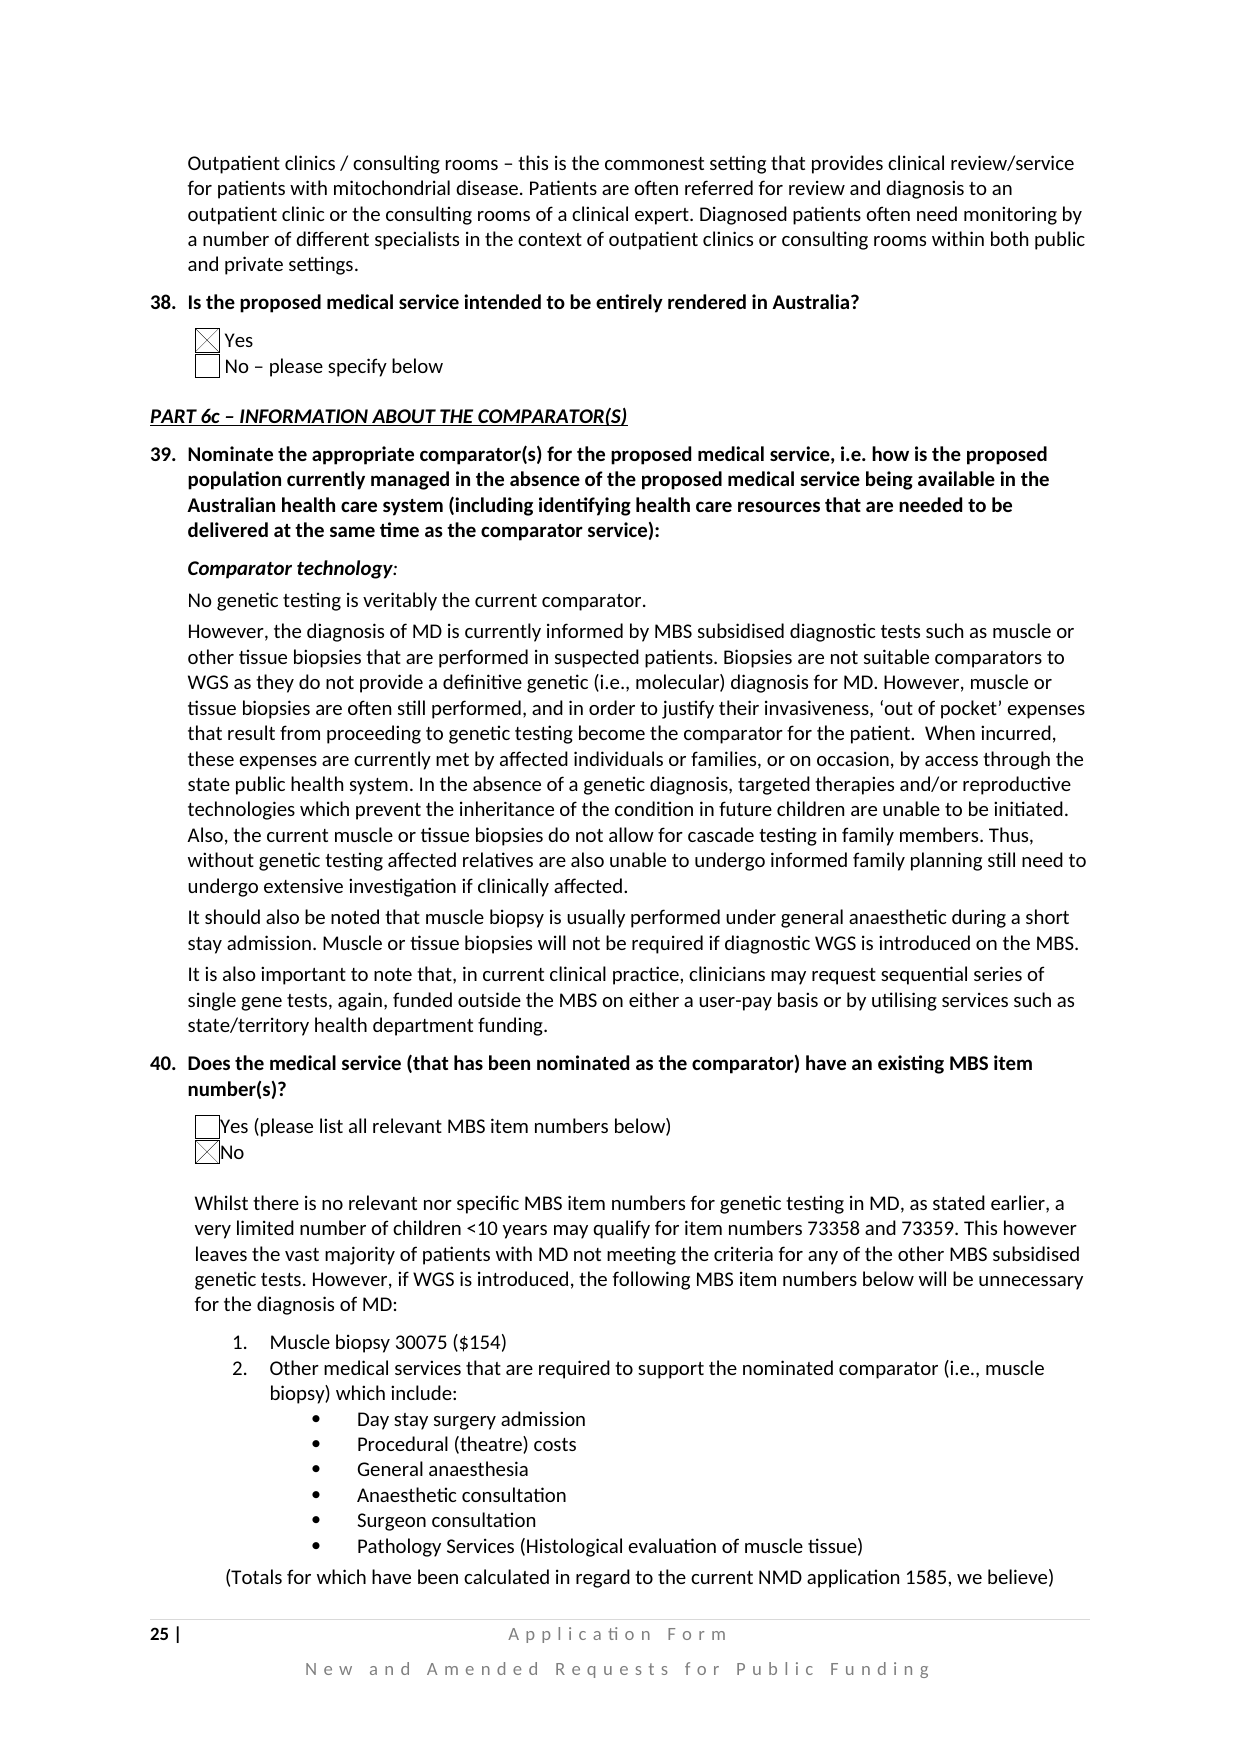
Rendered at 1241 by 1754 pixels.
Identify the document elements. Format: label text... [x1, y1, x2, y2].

text Yes [194, 327, 1090, 353]
text Comparator technology: [187, 555, 1090, 581]
text However, the diagnosis of MD is currently informed by MBS subsidised diagnostic tests such as muscle or other tissue biopsies that are performed in suspected patients. Biopsies are not suitable comparators to WGS as they do not provide a definitive genetic (i.e., molecular) diagnosis for MD. However, muscle or tissue biopsies are often still performed, and in order to justify their invasiveness, ‘out of pocket’ expenses that result from proceeding to genetic testing become the comparator for the patient. When incurred, these expenses are currently met by affected individuals or families, or on occasion, by access through the state public health system. In the absence of a genetic diagnosis, targeted therapies and/or reproductive technologies which prevent the inheritance of the condition in future children are unable to be initiated. Also, the current muscle or tissue biopsies do not allow for cascade testing in family members. Thus, without genetic testing affected relatives are also unable to undergo informed family planning still need to undergo extensive investigation if clinically affected. [187, 619, 1090, 898]
list Other medical services that are required to support the nominated comparator (i.e., muscle biopsy) which include: [232, 1355, 1090, 1406]
text Yes (please list all relevant MBS item numbers below) [194, 1114, 1090, 1139]
list Pathology Services (Histological evaluation of muscle tissue) [312, 1533, 1090, 1558]
text No [194, 1139, 1090, 1164]
text It should also be noted that muscle biopsy is usually performed under general anaesthetic during a short stay admission. Muscle or tissue biopsies will not be required if diagnostic WGS is introduced on the MBS. [187, 904, 1090, 955]
list Muscle biopsy 30075 ($154) [232, 1329, 1090, 1355]
text No genetic testing is veritably the current comparator. [187, 587, 1090, 612]
subtitle Nominate the appropriate comparator(s) for the proposed medical service, i.e. how is the proposed population currently managed in the absence of the proposed medical service being available in the Australian health care system (including identifying health care resources that are needed to be delivered at the same time as the comparator service): [150, 441, 1090, 543]
subtitle PART 6c – INFORMATION ABOUT THE COMPARATOR(S) [150, 403, 1090, 429]
list Day stay surgery admission [312, 1406, 1090, 1431]
list Anaesthetic consultation [312, 1482, 1090, 1507]
subtitle Is the proposed medical service intended to be entirely rendered in Australia? [150, 289, 1090, 315]
text It is also important to note that, in current clinical practice, clinicians may request sequential series of single gene tests, again, funded outside the MBS on either a user-pay basis or by utilising services such as state/territory health department funding. [187, 962, 1090, 1038]
text Whilst there is no relevant nor specific MBS item numbers for genetic testing in MD, as stated earlier, a very limited number of children <10 years may qualify for item numbers 73358 and 73359. This however leaves the vast majority of patients with MD not meeting the criteria for any of the other MBS subsidised genetic tests. However, if WGS is introduced, the following MBS item numbers below will be unnecessary for the diagnosis of MD: [194, 1190, 1090, 1317]
subtitle Does the medical service (that has been nominated as the comparator) have an existing MBS item number(s)? [150, 1050, 1090, 1101]
list General anaesthesia [312, 1457, 1090, 1482]
list Procedural (theatre) costs [312, 1431, 1090, 1457]
text No – please specify below [194, 353, 1090, 378]
text Outpatient clinics / consulting rooms – this is the commonest setting that provides clinical review/service for patients with mitochondrial disease. Patients are often referred for review and diagnosis to an outpatient clinic or the consulting rooms of a clinical expert. Diagnosed patients often need monitoring by a number of different specialists in the context of outpatient clinics or consulting rooms within both public and private settings. [187, 150, 1090, 277]
text (Totals for which have been calculated in regard to the current NMD application 1585, we believe) [150, 1564, 1090, 1590]
list Surgeon consultation [312, 1507, 1090, 1533]
